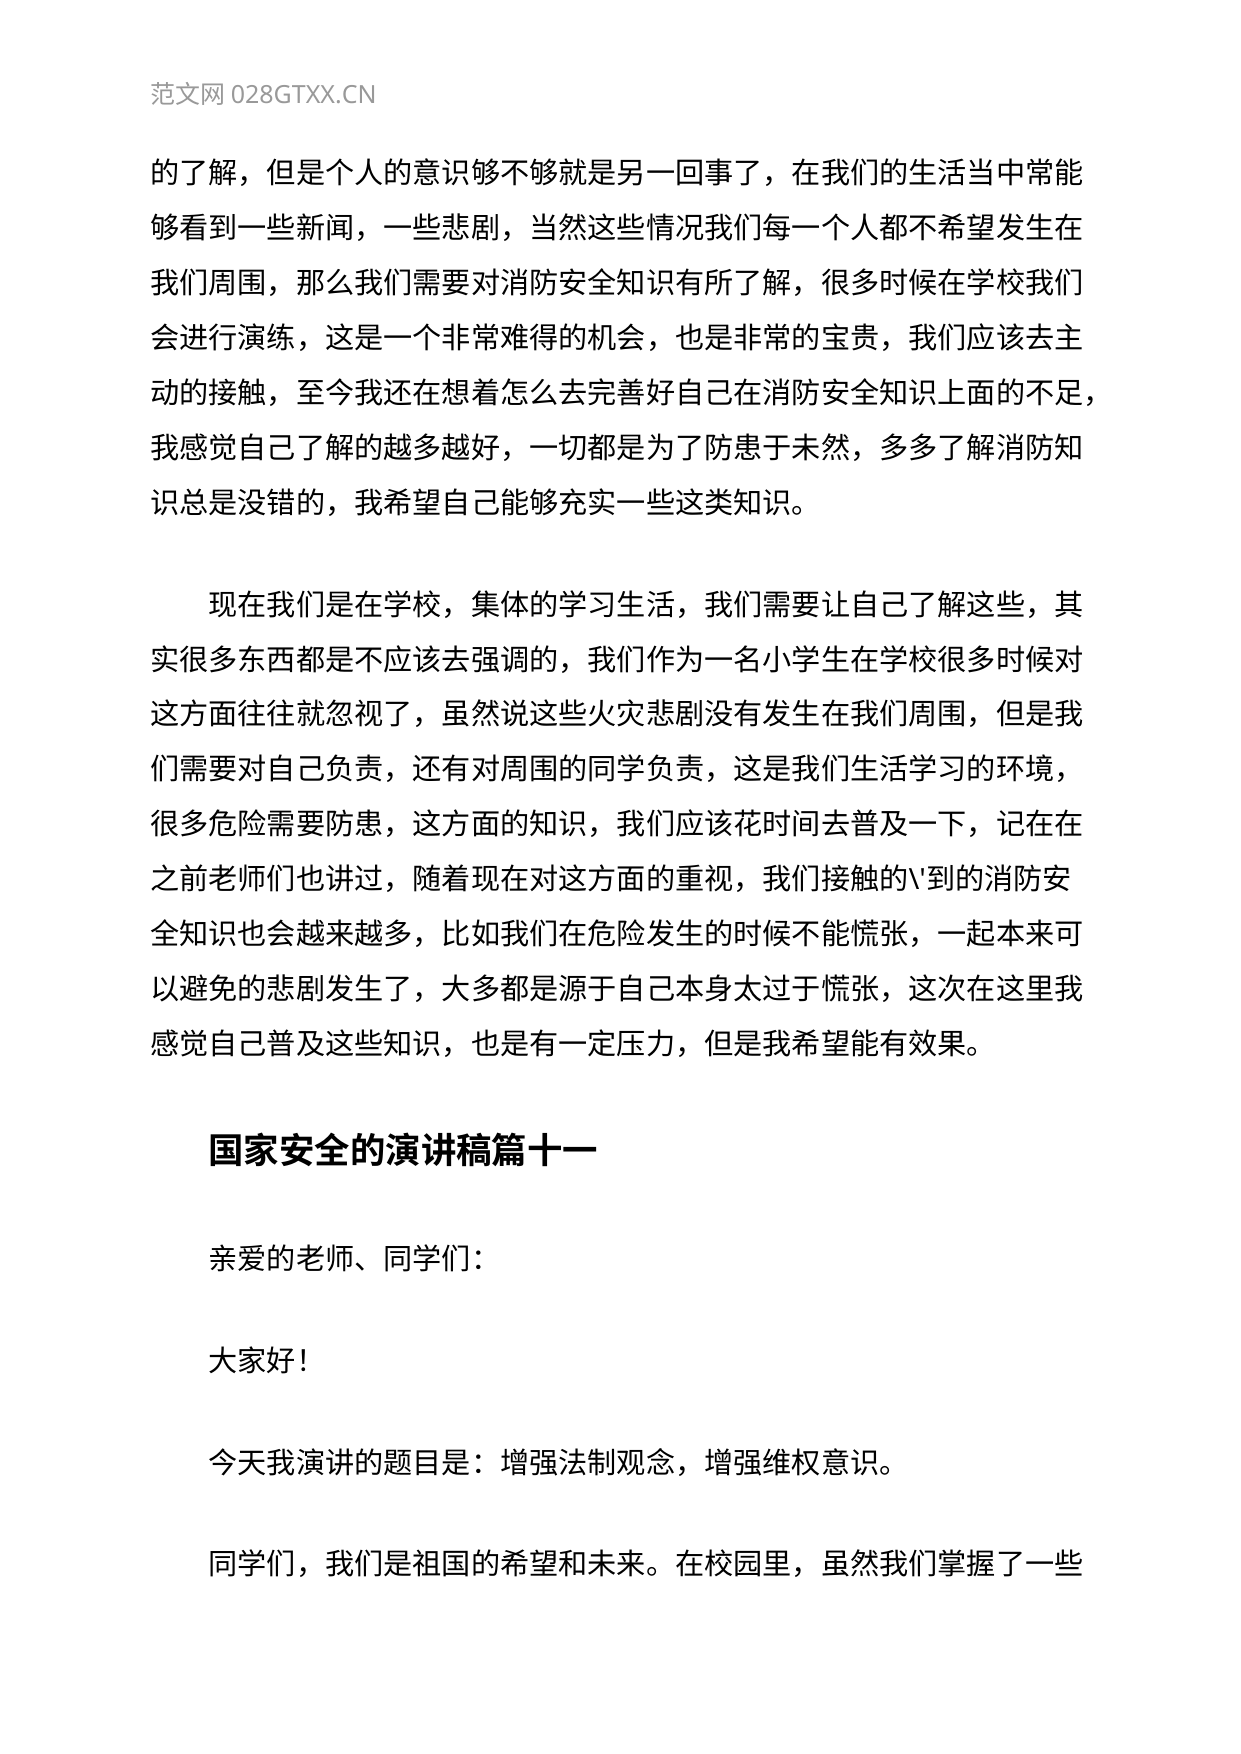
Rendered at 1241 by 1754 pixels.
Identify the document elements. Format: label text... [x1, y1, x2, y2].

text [150, 150, 1090, 522]
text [150, 1541, 1090, 1583]
text 亲爱的老师、同学们： [150, 1236, 1090, 1278]
text 现在我们是在学校，集体的学习生活，我们需要让自己了解这些，其实很多东西都是不应该去强调的，我们作为一名小学生在学校很多时候对这方面往往就忽视了，虽然说这些火灾悲剧没有发生在我们周围，但是我们需要对自己负责，还有对周围的同学负责，这是我们生活学习的环境，很多危险需要防患，这方面的知识，我们应该花时间去普及一下，记在在之前老师们也讲过，随着现在对这方面的重视，我们接触的\'到的消防安全知识也会越来越多，比如我们在危险发生的时候不能慌张，一起本来可以避免的悲剧发生了，大多都是源于自己本身太过于慌张，这次在这里我感觉自己普及这些知识，也是有一定压力，但是我希望能有效果。 [150, 581, 1090, 1063]
text 今天我演讲的题目是：增强法制观念，增强维权意识。 [150, 1439, 1090, 1481]
text 大家好！ [150, 1337, 1090, 1380]
text 国家安全的演讲稿篇十一 [150, 1122, 1090, 1173]
